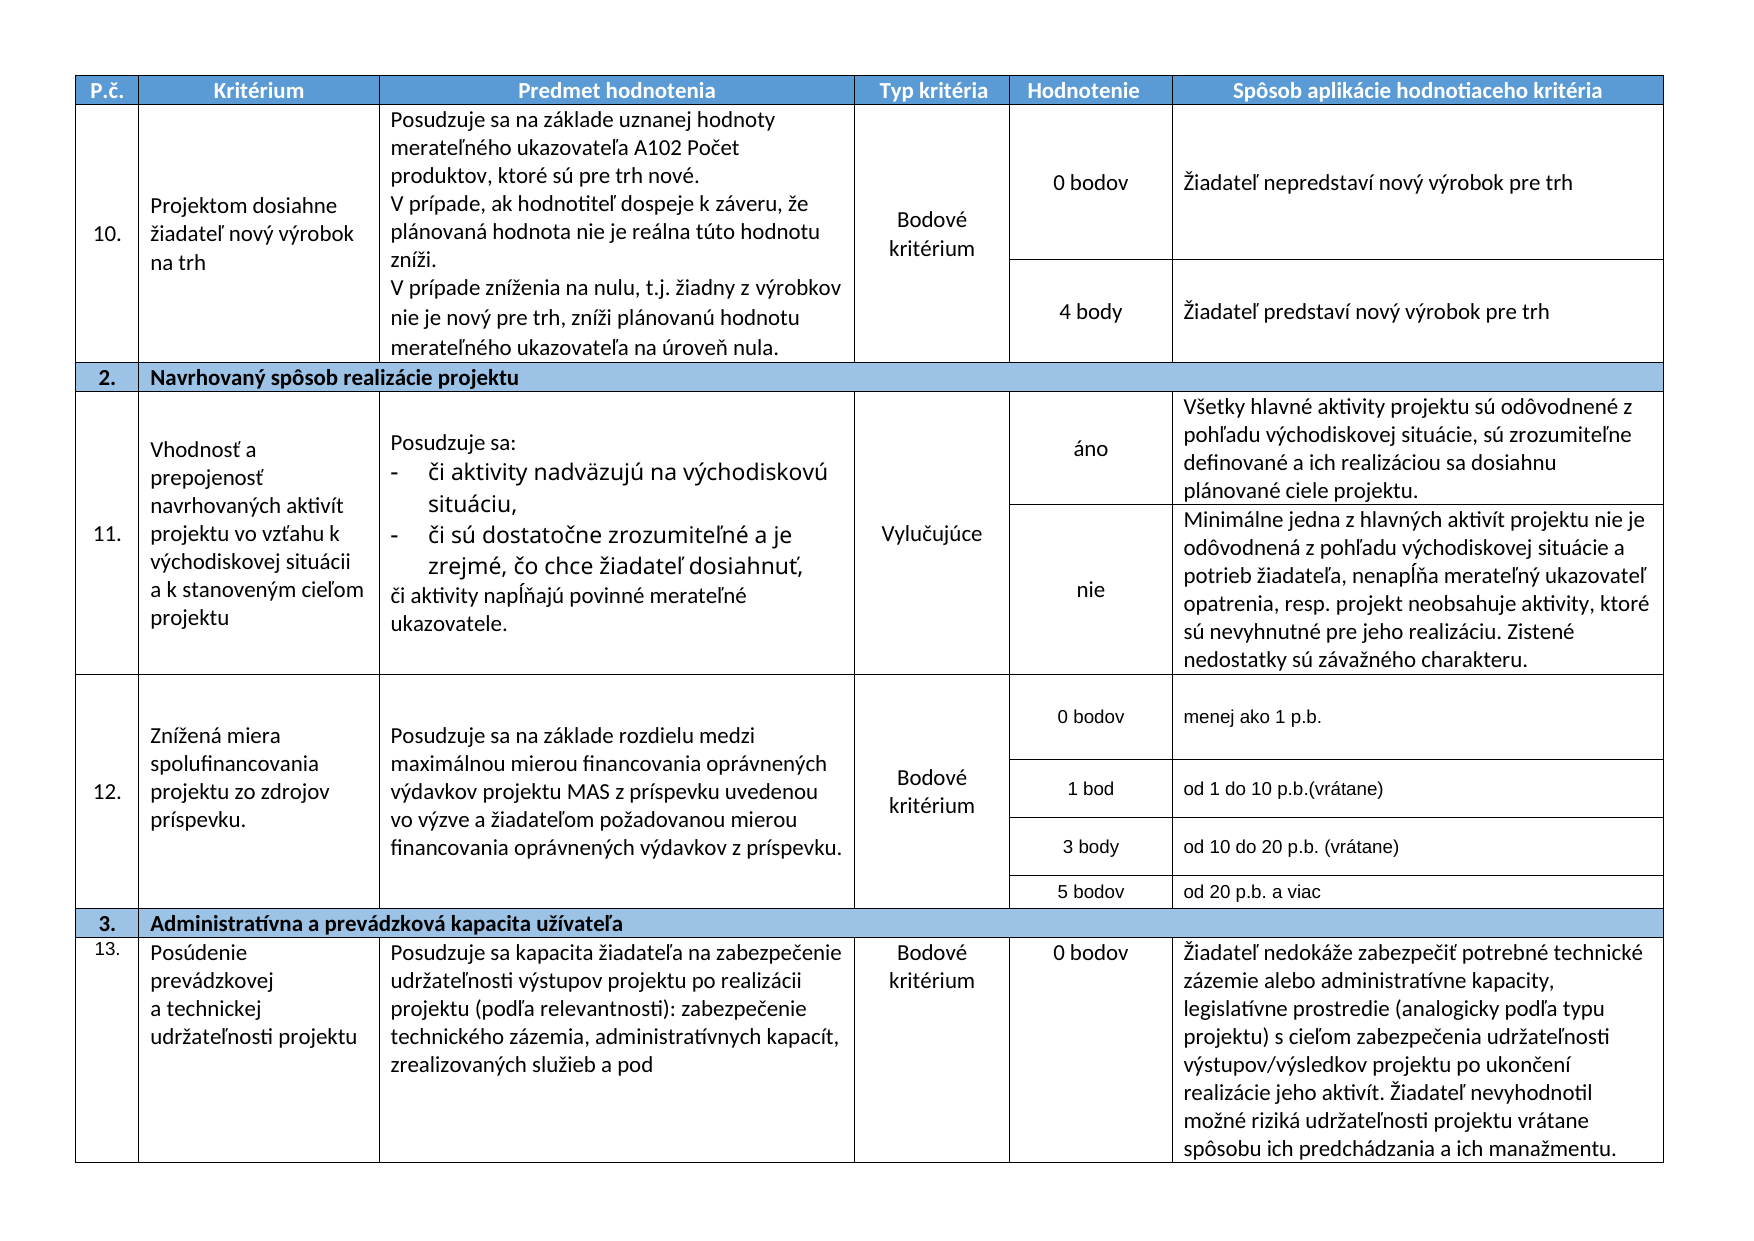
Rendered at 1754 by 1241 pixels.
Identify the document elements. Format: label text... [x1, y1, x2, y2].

table_cell Vylučujúce [855, 392, 1009, 673]
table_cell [139, 938, 379, 1162]
table_cell Znížená miera spolufinancovania projektu zo zdrojov príspevku. [139, 675, 379, 908]
table_cell Administratívna a prevádzková kapacita užívateľa [139, 909, 1663, 937]
table_cell Posudzuje sa na základe uznanej hodnoty merateľného ukazovateľa A102 Počet produktov, ktoré sú pre trh nové. V prípade, ak hodnotiteľ dospeje k záveru, že plánovaná hodnota nie je reálna túto hodnotu zníži. V prípade zníženia na nulu, t.j. žiadny z výrobkov nie je nový pre trh, zníži plánovanú hodnotu merateľného ukazovateľa na úroveň nula. [380, 105, 854, 362]
table_header Hodnotenie [1010, 76, 1172, 104]
table_cell Žiadateľ nedokáže zabezpečiť potrebné technické zázemie alebo administratívne kapacity, legislatívne prostredie (analogicky podľa typu projektu) s cieľom zabezpečenia udržateľnosti výstupov/výsledkov projektu po ukončení realizácie jeho aktivít. Žiadateľ nevyhodnotil možné riziká udržateľnosti projektu vrátane spôsobu ich predchádzania a ich manažmentu. [1173, 938, 1663, 1162]
table_cell 0 bodov [1010, 105, 1172, 258]
table_cell 13. [76, 938, 138, 1162]
table_cell 12. [76, 675, 138, 908]
table_cell 11. [76, 392, 138, 673]
table_cell Bodové kritérium [855, 105, 1009, 362]
table_header Predmet hodnotenia [380, 76, 854, 104]
table_header Spôsob aplikácie hodnotiaceho kritéria [1173, 76, 1663, 104]
table_cell od 10 do 20 p.b. (vrátane) [1173, 818, 1663, 875]
table_cell Žiadateľ predstaví nový výrobok pre trh [1173, 260, 1663, 362]
table_cell 0 bodov [1010, 675, 1172, 759]
table_header Kritérium [139, 76, 379, 104]
table_cell 10. [76, 105, 138, 362]
table_cell 3. [76, 909, 138, 937]
table_cell Navrhovaný spôsob realizácie projektu [139, 363, 1663, 391]
table_cell od 1 do 10 p.b.(vrátane) [1173, 760, 1663, 817]
table_cell Bodové kritérium [855, 938, 1009, 1162]
table_cell od 20 p.b. a viac [1173, 876, 1663, 908]
table_cell 1 bod [1010, 760, 1172, 817]
table_cell Bodové kritérium [855, 675, 1009, 908]
table_cell 5 bodov [1010, 876, 1172, 908]
table_cell Projektom dosiahne žiadateľ nový výrobok na trh [139, 105, 379, 362]
table_cell nie [1010, 505, 1172, 673]
table_cell 0 bodov [1010, 938, 1172, 1162]
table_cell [380, 938, 854, 1162]
table_cell Vhodnosť a prepojenosť navrhovaných aktivít projektu vo vzťahu k východiskovej situácii a k stanoveným cieľom projektu [139, 392, 379, 673]
table_cell 2. [76, 363, 138, 391]
table_cell 3 body [1010, 818, 1172, 875]
table_cell áno [1010, 392, 1172, 504]
table_cell Posudzuje sa: či aktivity nadväzujú na východiskovú situáciu, či sú dostatočne zrozumiteľné a je zrejmé, čo chce žiadateľ dosiahnuť, či aktivity napĺňajú povinné merateľné ukazovatele. [380, 392, 854, 673]
table_header Typ kritéria [855, 76, 1009, 104]
table_cell Všetky hlavné aktivity projektu sú odôvodnené z pohľadu východiskovej situácie, sú zrozumiteľne definované a ich realizáciou sa dosiahnu plánované ciele projektu. [1173, 392, 1663, 504]
table_cell menej ako 1 p.b. [1173, 675, 1663, 759]
table_header P.č. [76, 76, 138, 104]
table_cell Žiadateľ nepredstaví nový výrobok pre trh [1173, 105, 1663, 258]
table_cell Minimálne jedna z hlavných aktivít projektu nie je odôvodnená z pohľadu východiskovej situácie a potrieb žiadateľa, nenapĺňa merateľný ukazovateľ opatrenia, resp. projekt neobsahuje aktivity, ktoré sú nevyhnutné pre jeho realizáciu. Zistené nedostatky sú závažného charakteru. [1173, 505, 1663, 673]
table_cell 4 body [1010, 260, 1172, 362]
table_cell Posudzuje sa na základe rozdielu medzi maximálnou mierou financovania oprávnených výdavkov projektu MAS z príspevku uvedenou vo výzve a žiadateľom požadovanou mierou financovania oprávnených výdavkov z príspevku. [380, 675, 854, 908]
